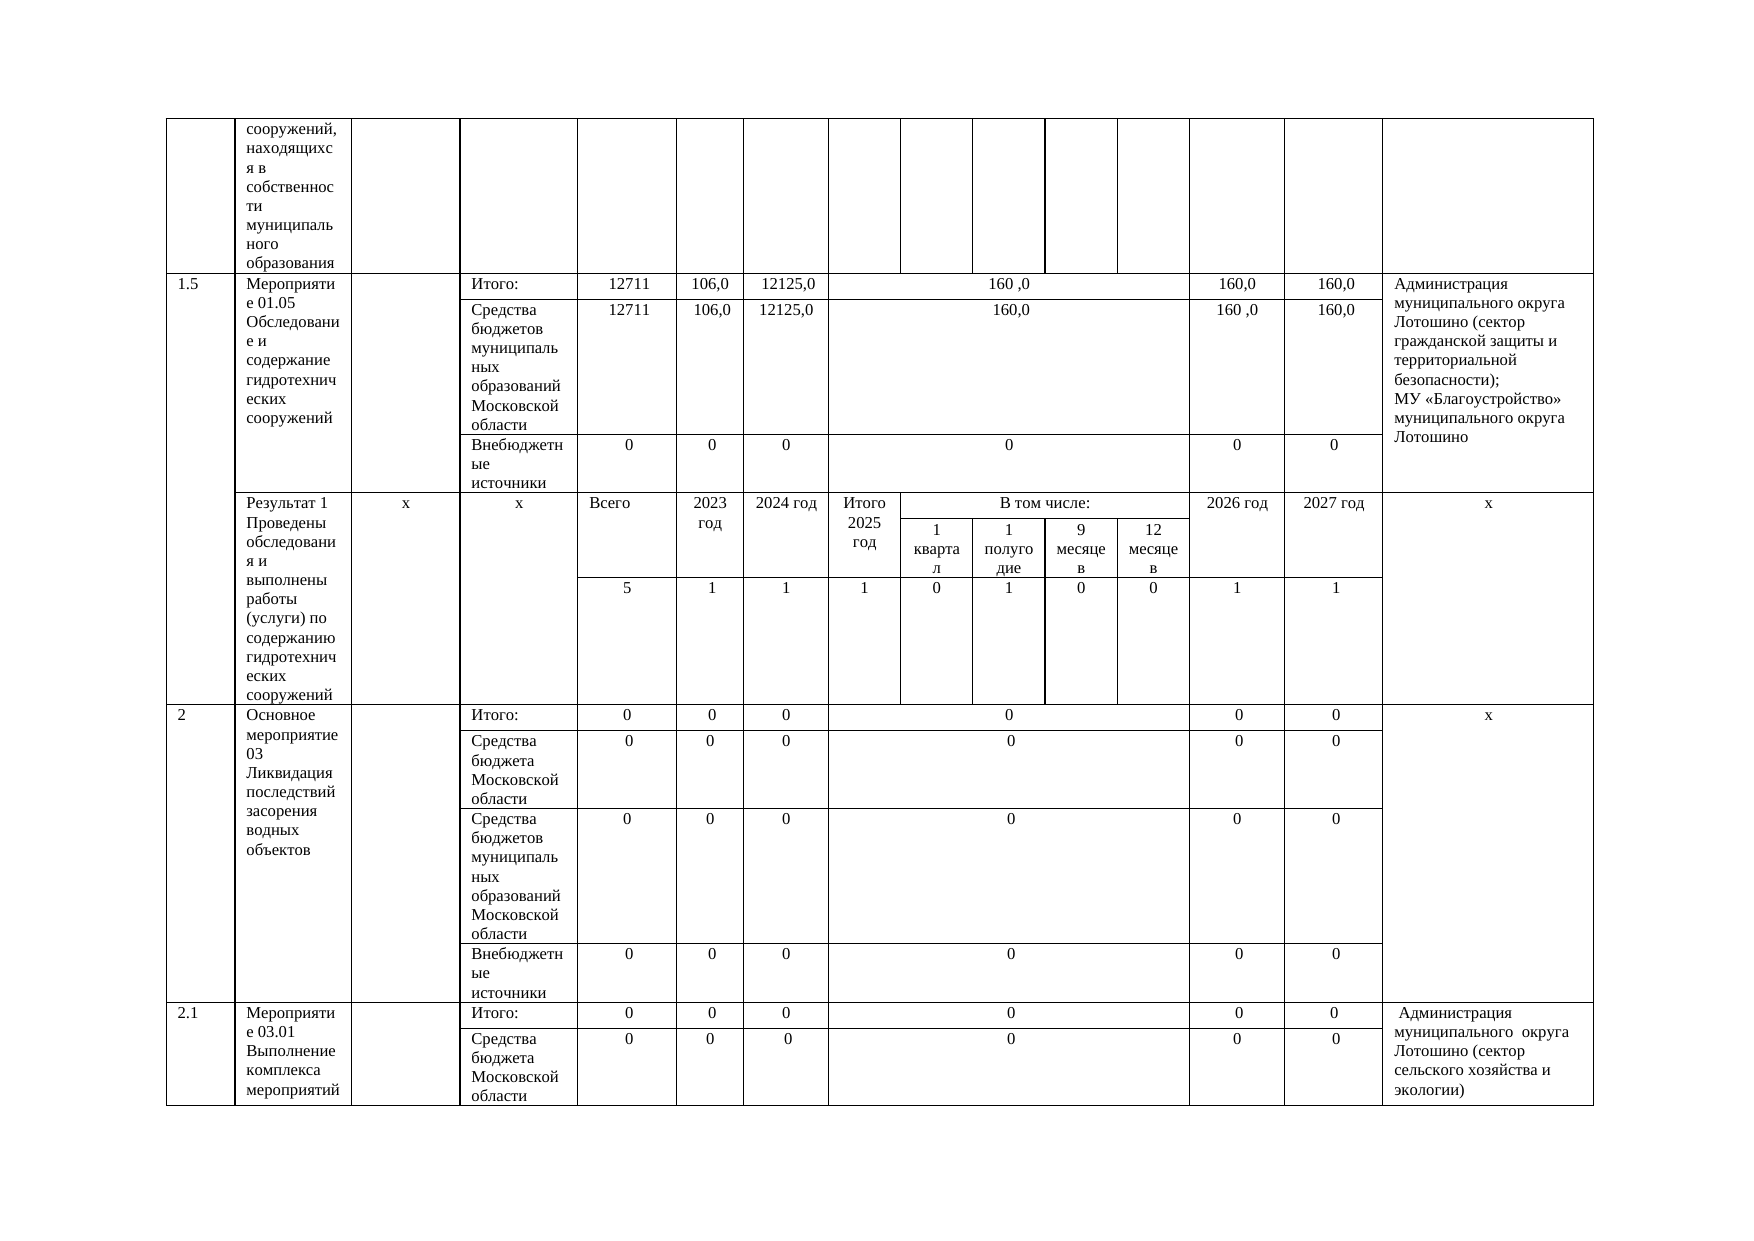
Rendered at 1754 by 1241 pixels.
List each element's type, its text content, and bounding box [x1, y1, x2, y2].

table_cell Основное мероприятие 03 Ликвидация последствий засорения водных объектов [236, 705, 351, 1002]
table_cell 106,0 [677, 300, 743, 434]
table_cell 1 [1285, 578, 1382, 704]
table_cell 0 [829, 1029, 1189, 1105]
table_cell Итого 2025 год [829, 493, 900, 577]
table_cell 0 [578, 435, 676, 492]
table_cell 12125,0 [744, 300, 828, 434]
table_cell 0 [829, 435, 1189, 492]
table_cell 0 [901, 578, 972, 704]
table_cell 0 [829, 731, 1189, 808]
table_cell 0 [578, 1003, 676, 1028]
table_cell 1 квартал [901, 519, 972, 577]
table_cell 0 [578, 944, 676, 1002]
table_cell 0 [1190, 1029, 1284, 1105]
table_cell Внебюджетные источники [461, 435, 577, 492]
table_cell х [1383, 705, 1593, 1002]
table_cell Мероприятие 01.05 Обследование и содержание гидротехнических сооружений [236, 274, 351, 492]
table_cell 0 [744, 944, 828, 1002]
table_cell 1 [744, 578, 828, 704]
table_cell 0 [744, 1029, 828, 1105]
table_cell 12125,0 [744, 274, 828, 298]
table_cell 160 ,0 [829, 274, 1189, 298]
table_cell х [352, 493, 459, 704]
table_cell Итого: [461, 705, 577, 730]
table_cell 0 [1190, 1003, 1284, 1028]
table_cell 0 [1285, 1003, 1382, 1028]
table_cell 160,0 [1285, 274, 1382, 298]
table_cell 1 [829, 578, 900, 704]
table_cell 0 [829, 944, 1189, 1002]
table_cell 0 [744, 705, 828, 730]
table_cell 0 [1285, 435, 1382, 492]
table_cell 0 [901, 119, 972, 272]
table_cell 5 [578, 578, 676, 704]
table_cell х [1383, 493, 1593, 704]
table_cell 0 [677, 731, 743, 808]
table_cell 0 [578, 705, 676, 730]
table_cell В том числе: [901, 493, 1189, 518]
table_cell 0 [1285, 705, 1382, 730]
table_cell 1 полугодие [973, 519, 1044, 577]
table_cell 160,0 [1190, 274, 1284, 298]
table_cell Администрация муниципального округа Лотошино (сектор гражданской защиты и территориальной безопасности); МУ «Благоустройство» муниципального округа Лотошино [1383, 274, 1593, 492]
table_cell 0 [1118, 119, 1189, 272]
table_cell 0 [677, 1003, 743, 1028]
table_cell 2027 год [1285, 493, 1382, 577]
table_cell 160,0 [829, 300, 1189, 434]
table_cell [461, 1029, 577, 1105]
table_cell 160 ,0 [1190, 300, 1284, 434]
table_cell [352, 705, 459, 1002]
table_cell 0 [578, 809, 676, 943]
table_cell 0 [744, 1003, 828, 1028]
table_cell 0 [677, 1029, 743, 1105]
table_cell 0 [1190, 731, 1284, 808]
table_cell 0 [677, 944, 743, 1002]
table_cell 0 [677, 435, 743, 492]
table_cell 0 [1285, 731, 1382, 808]
table_cell 1 [677, 578, 743, 704]
table_cell 0 [744, 731, 828, 808]
table_cell 0 [578, 731, 676, 808]
table_cell 1 [973, 119, 1044, 272]
table_cell Внебюджетные источники [461, 944, 577, 1002]
table_cell 9 месяцев [1046, 519, 1117, 577]
table_cell Средства бюджетов муниципальных образований Московской области [461, 809, 577, 943]
table_cell 12711 [578, 274, 676, 298]
table_cell 0 [1285, 944, 1382, 1002]
table_cell Итого: [461, 1003, 577, 1028]
table_cell 2 [167, 705, 234, 1002]
table_cell 0 [677, 705, 743, 730]
table_cell 0 [829, 1003, 1189, 1028]
table_cell 0 [1285, 1029, 1382, 1105]
table_cell 1 [973, 578, 1044, 704]
table_cell 0 [1118, 578, 1189, 704]
table_cell 2.1 [167, 1003, 234, 1105]
table_cell 1 [1190, 578, 1284, 704]
table_cell 0 [829, 705, 1189, 730]
table_cell 1.5 [167, 274, 234, 704]
table_cell 0 [1190, 809, 1284, 943]
table_cell 0 [677, 809, 743, 943]
table_cell [352, 1003, 459, 1105]
table_cell 0 [1190, 435, 1284, 492]
table_cell Мероприятие 03.01 Выполнение комплекса мероприятий по ликвидации последствий засорения водных объектов, находящихся в муниципальной собственности [236, 1003, 351, 1105]
table_cell 12711 [578, 300, 676, 434]
table_cell Средства бюджетов муниципальных образований Московской области [461, 300, 577, 434]
table_cell 0 [1046, 119, 1117, 272]
table_cell х [461, 493, 577, 704]
table_cell 2024 год [744, 493, 828, 577]
table_cell 0 [578, 1029, 676, 1105]
table_cell Результат 1 Проведены обследования и выполнены работы (услуги) по содержанию гидротехнических сооружений [236, 493, 351, 704]
table_cell Средства бюджета Московской области [461, 731, 577, 808]
table_cell 0 [1190, 705, 1284, 730]
table_cell [352, 274, 459, 492]
table_cell 0 [744, 809, 828, 943]
table_cell 0 [1190, 944, 1284, 1002]
table_cell 160,0 [1285, 300, 1382, 434]
table_cell 1 [829, 119, 900, 272]
table_cell 2026 год [1190, 493, 1284, 577]
table_cell 2023 год [677, 493, 743, 577]
table_cell 0 [1046, 578, 1117, 704]
table_cell Администрация муниципального округа Лотошино (сектор сельского хозяйства и экологии) [1383, 1003, 1593, 1105]
table_cell Итого: [461, 274, 577, 298]
table_cell Всего [578, 493, 676, 577]
table_cell 0 [1285, 809, 1382, 943]
table_cell 0 [744, 435, 828, 492]
table_cell 106,0 [677, 274, 743, 298]
table_cell 0 [829, 809, 1189, 943]
table_cell 12 месяцев [1118, 519, 1189, 577]
